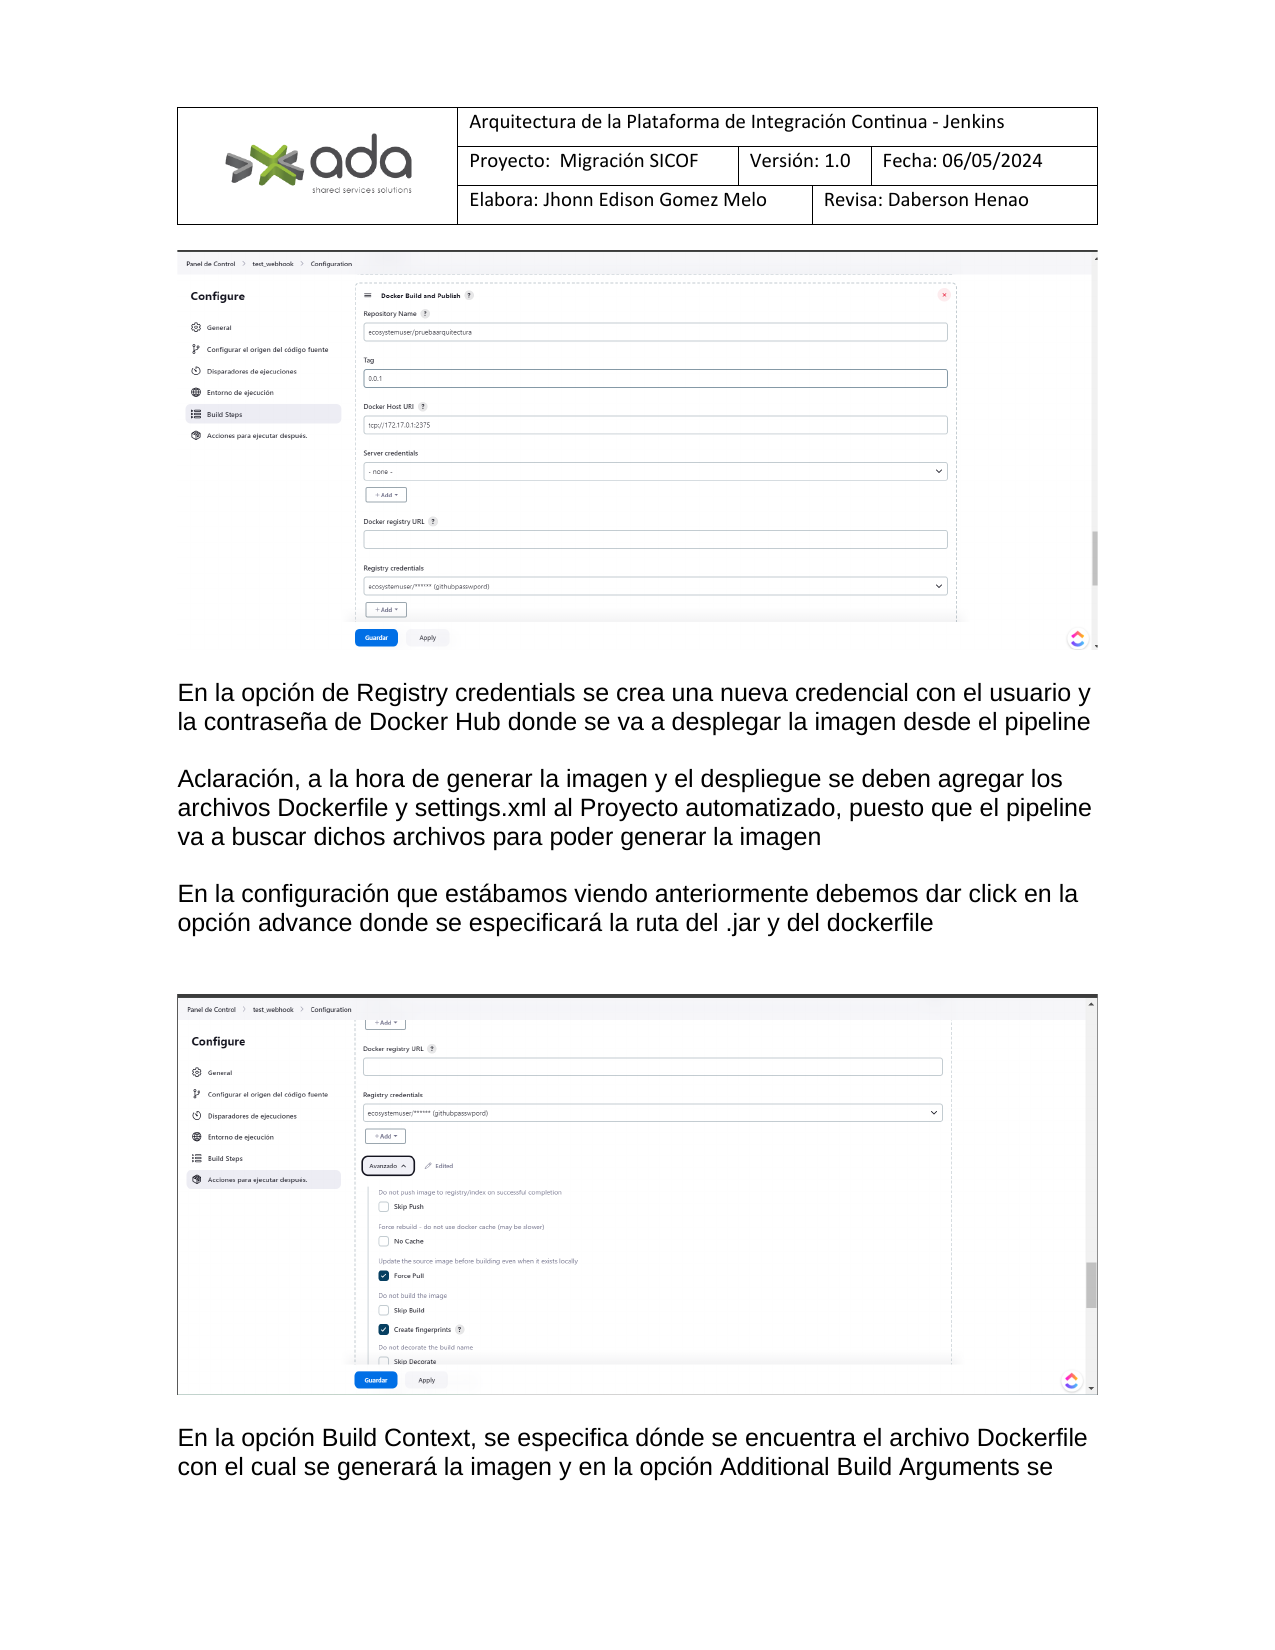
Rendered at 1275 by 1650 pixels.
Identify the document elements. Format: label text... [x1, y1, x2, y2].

picture [177, 250, 1098, 650]
text En la configuración que estábamos viendo anteriormente debemos dar click en la opción advance donde se especificará la ruta del .jar y del dockerfile [177, 879, 1098, 937]
picture [177, 994, 1098, 1395]
text En la opción de Registry credentials se crea una nueva credencial con el usuario y la contraseña de Docker Hub donde se va a desplegar la imagen desde el pipeline [177, 678, 1098, 735]
text Aclaración, a la hora de generar la imagen y el despliegue se deben agregar los archivos Dockerfile y settings.xml al Proyecto automatizado, puesto que el pipeline va a buscar dichos archivos para poder generar la imagen [177, 764, 1098, 850]
picture [193, 126, 442, 199]
